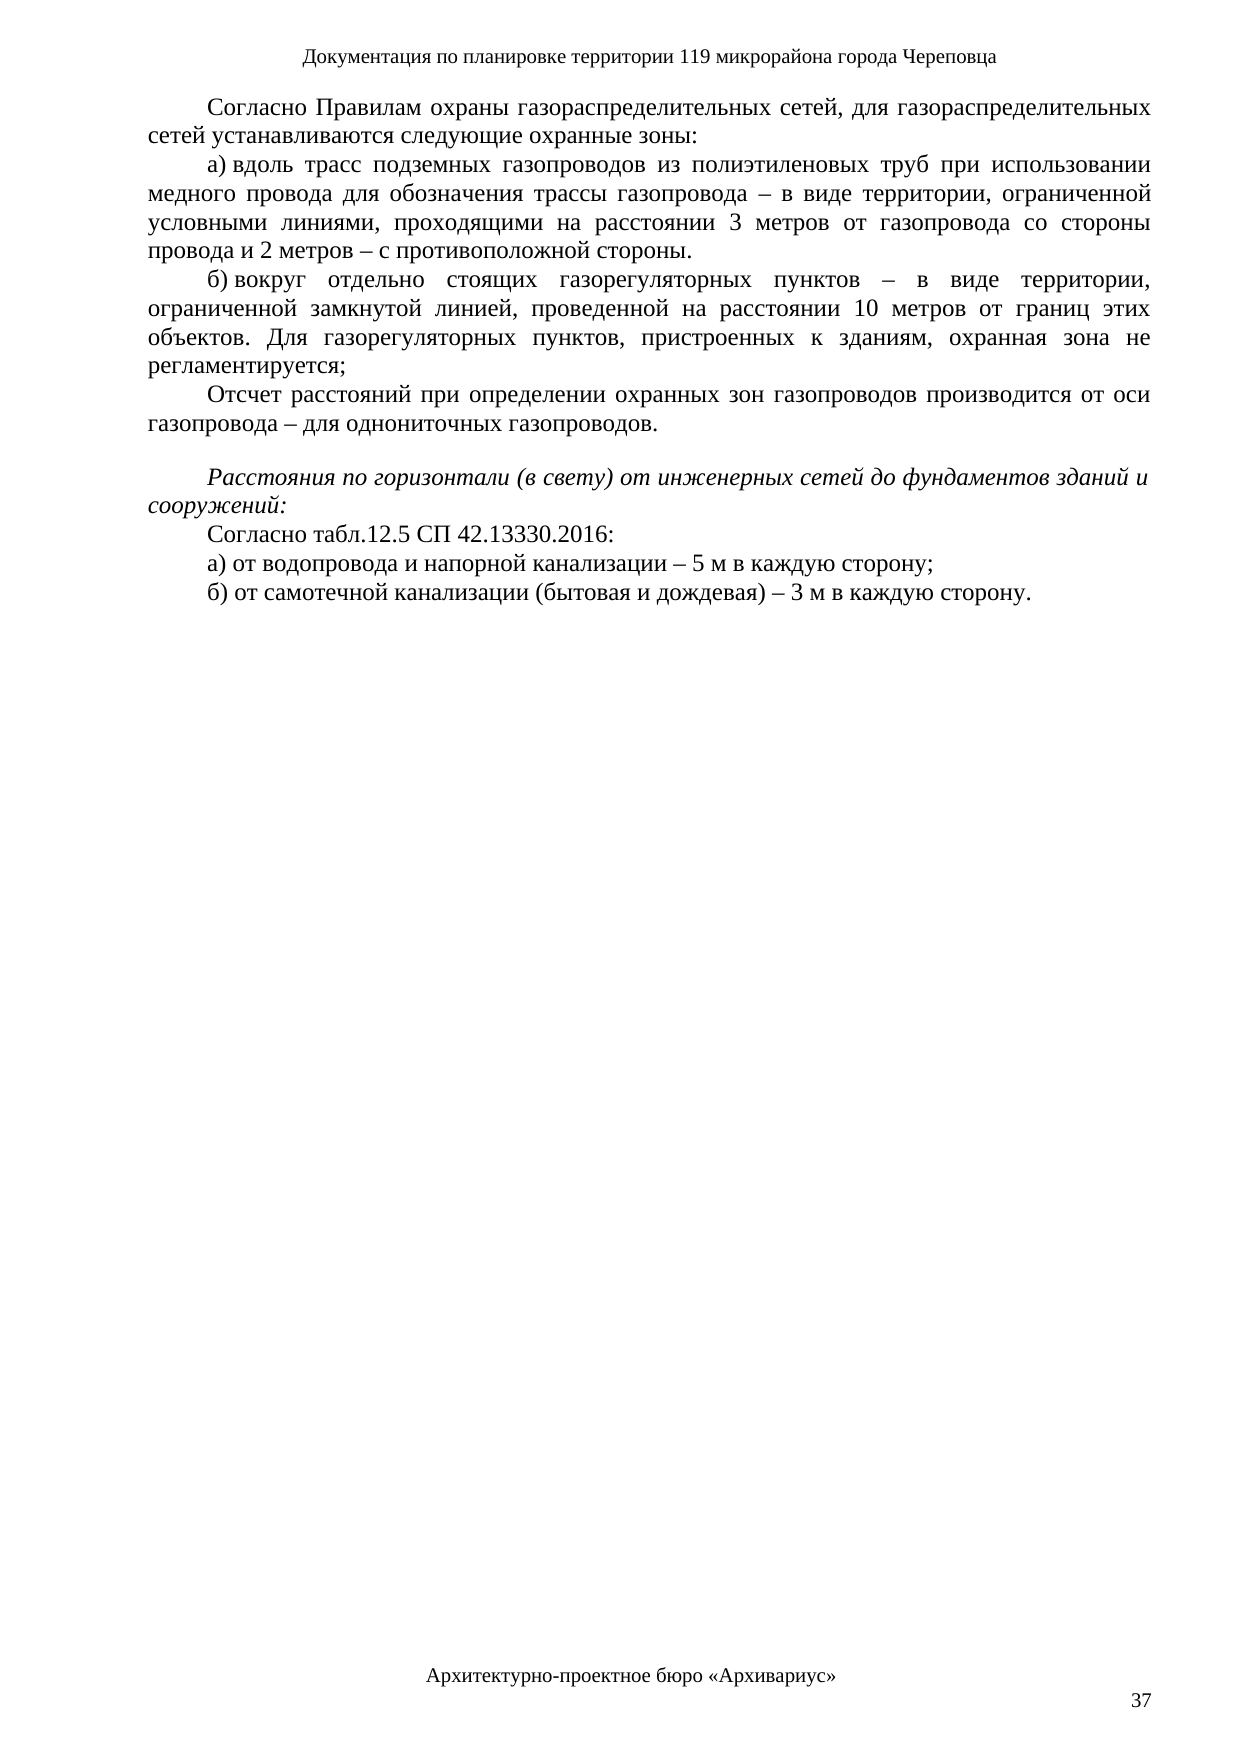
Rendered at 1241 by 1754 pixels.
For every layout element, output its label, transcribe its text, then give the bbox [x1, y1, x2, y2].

text Согласно Правилам охраны газораспределительных сетей, для газораспределительных сетей устанавливаются следующие охранные зоны: [148, 92, 1152, 149]
text б) от самотечной канализации (бытовая и дождевая) – 3 м в каждую сторону. [148, 577, 1152, 606]
text Согласно табл.12.5 СП 42.13330.2016: [148, 519, 1152, 548]
text а) от водопровода и напорной канализации – 5 м в каждую сторону; [148, 548, 1152, 577]
text а) вдоль трасс подземных газопроводов из полиэтиленовых труб при использовании медного провода для обозначения трассы газопровода – в виде территории, ограниченной условными линиями, проходящими на расстоянии 3 метров от газопровода со стороны провода и 2 метров – с противоположной стороны. [148, 149, 1152, 264]
text Отсчет расстояний при определении охранных зон газопроводов производится от оси газопровода – для однониточных газопроводов. [148, 379, 1152, 437]
text б) вокруг отдельно стоящих газорегуляторных пунктов – в виде территории, ограниченной замкнутой линией, проведенной на расстоянии 10 метров от границ этих объектов. Для газорегуляторных пунктов, пристроенных к зданиям, охранная зона не регламентируется; [148, 264, 1152, 379]
text Расстояния по горизонтали (в свету) от инженерных сетей до фундаментов зданий и сооружений: [148, 462, 1152, 519]
